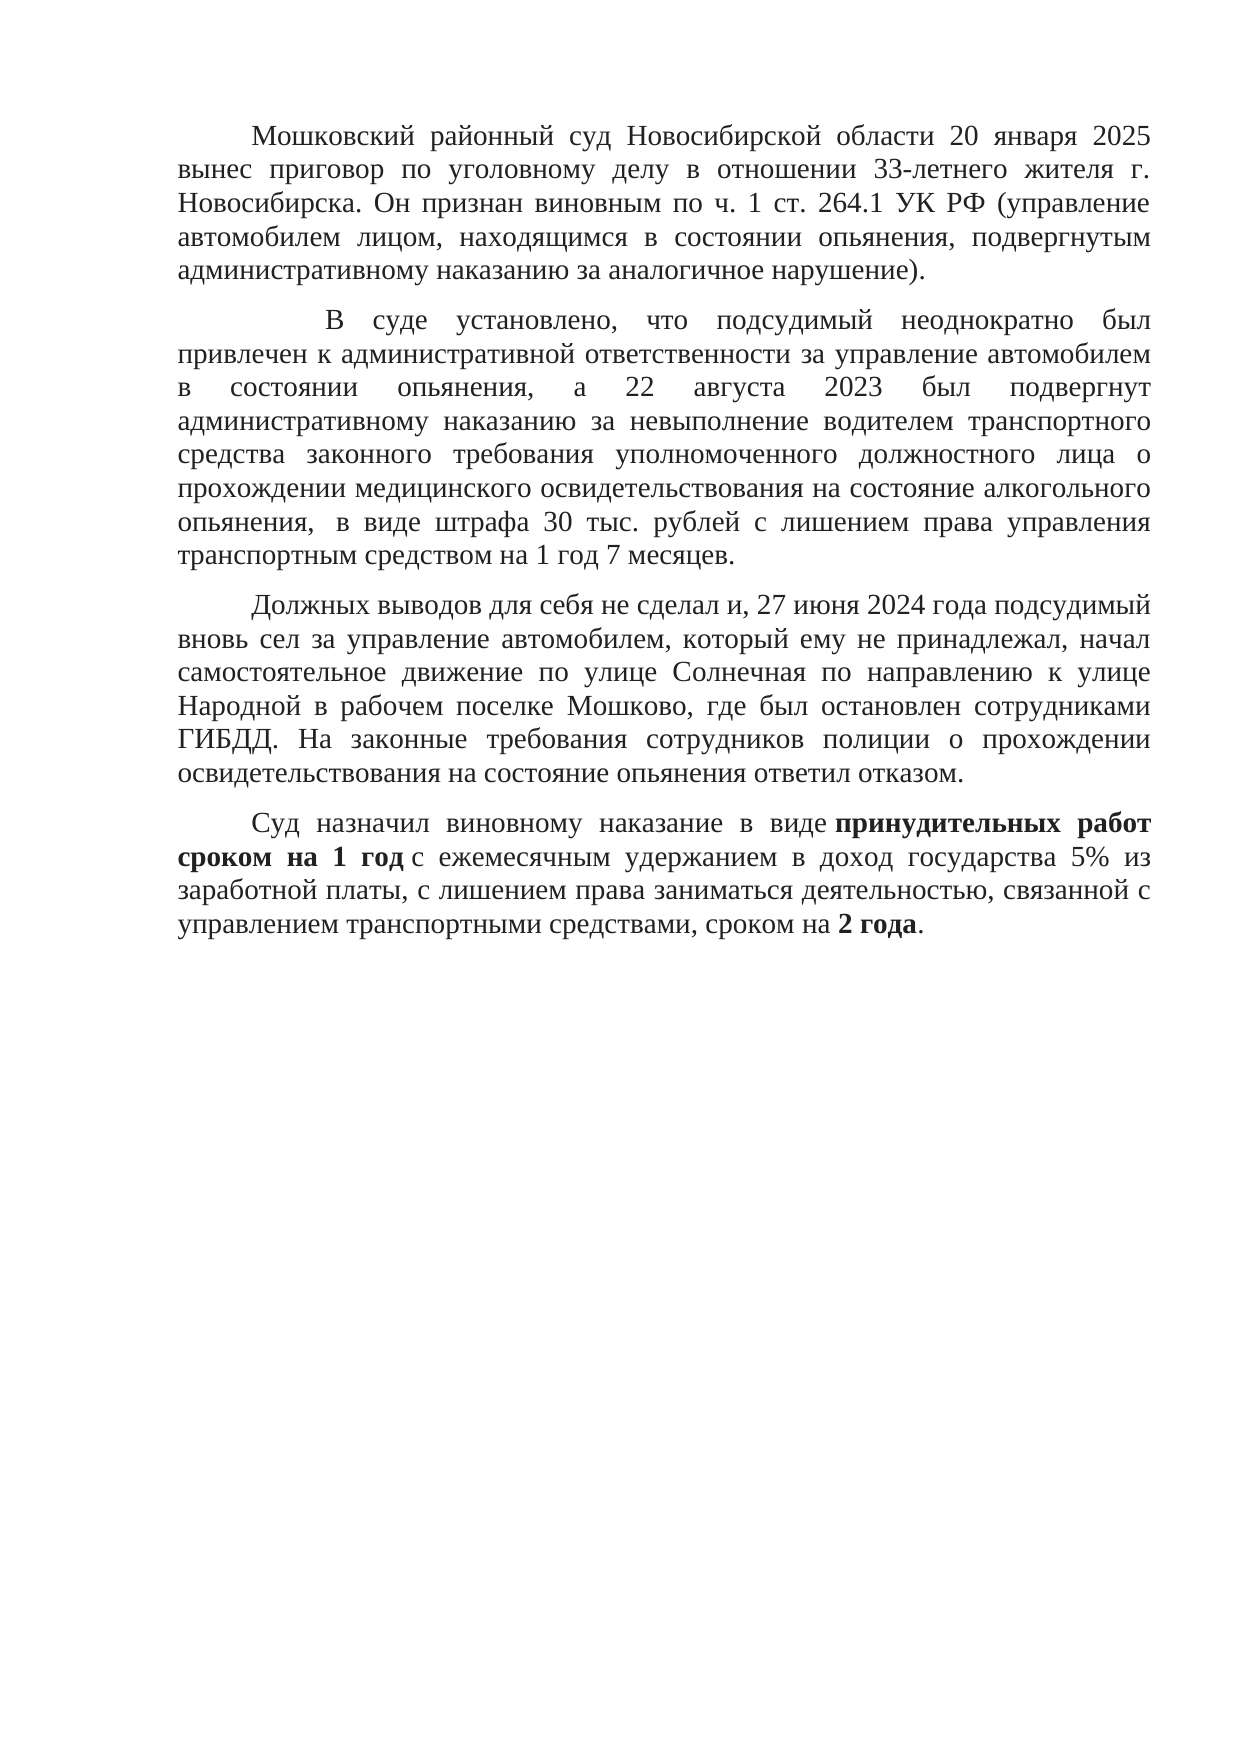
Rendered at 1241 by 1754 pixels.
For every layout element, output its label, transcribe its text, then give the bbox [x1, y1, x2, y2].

text Суд назначил виновному наказание в виде принудительных работ сроком на 1 год с ежемесячным удержанием в доход государства 5% из заработной платы, с лишением права заниматься деятельностью, связанной с управлением транспортными средствами, сроком на 2 года. [177, 805, 1152, 939]
text Должных выводов для себя не сделал и, 27 июня 2024 года подсудимый вновь сел за управление автомобилем, который ему не принадлежал, начал самостоятельное движение по улице Солнечная по направлению к улице Народной в рабочем поселке Мошково, где был остановлен сотрудниками ГИБДД. На законные требования сотрудников полиции о прохождении освидетельствования на состояние опьянения ответил отказом. [177, 587, 1152, 789]
text Мошковский районный суд Новосибирской области 20 января 2025 вынес приговор по уголовному делу в отношении 33-летнего жителя г. Новосибирска. Он признан виновным по ч. 1 ст. 264.1 УК РФ (управление автомобилем лицом, находящимся в состоянии опьянения, подвергнутым административному наказанию за аналогичное нарушение). [177, 118, 1152, 286]
text В суде установлено, что подсудимый неоднократно был привлечен к административной ответственности за управление автомобилем в состоянии опьянения, а 22 августа 2023 был подвергнут административному наказанию за невыполнение водителем транспортного средства законного требования уполномоченного должностного лица о прохождении медицинского освидетельствования на состояние алкогольного опьянения, в виде штрафа 30 тыс. рублей с лишением права управления транспортным средством на 1 год 7 месяцев. [177, 302, 1152, 571]
